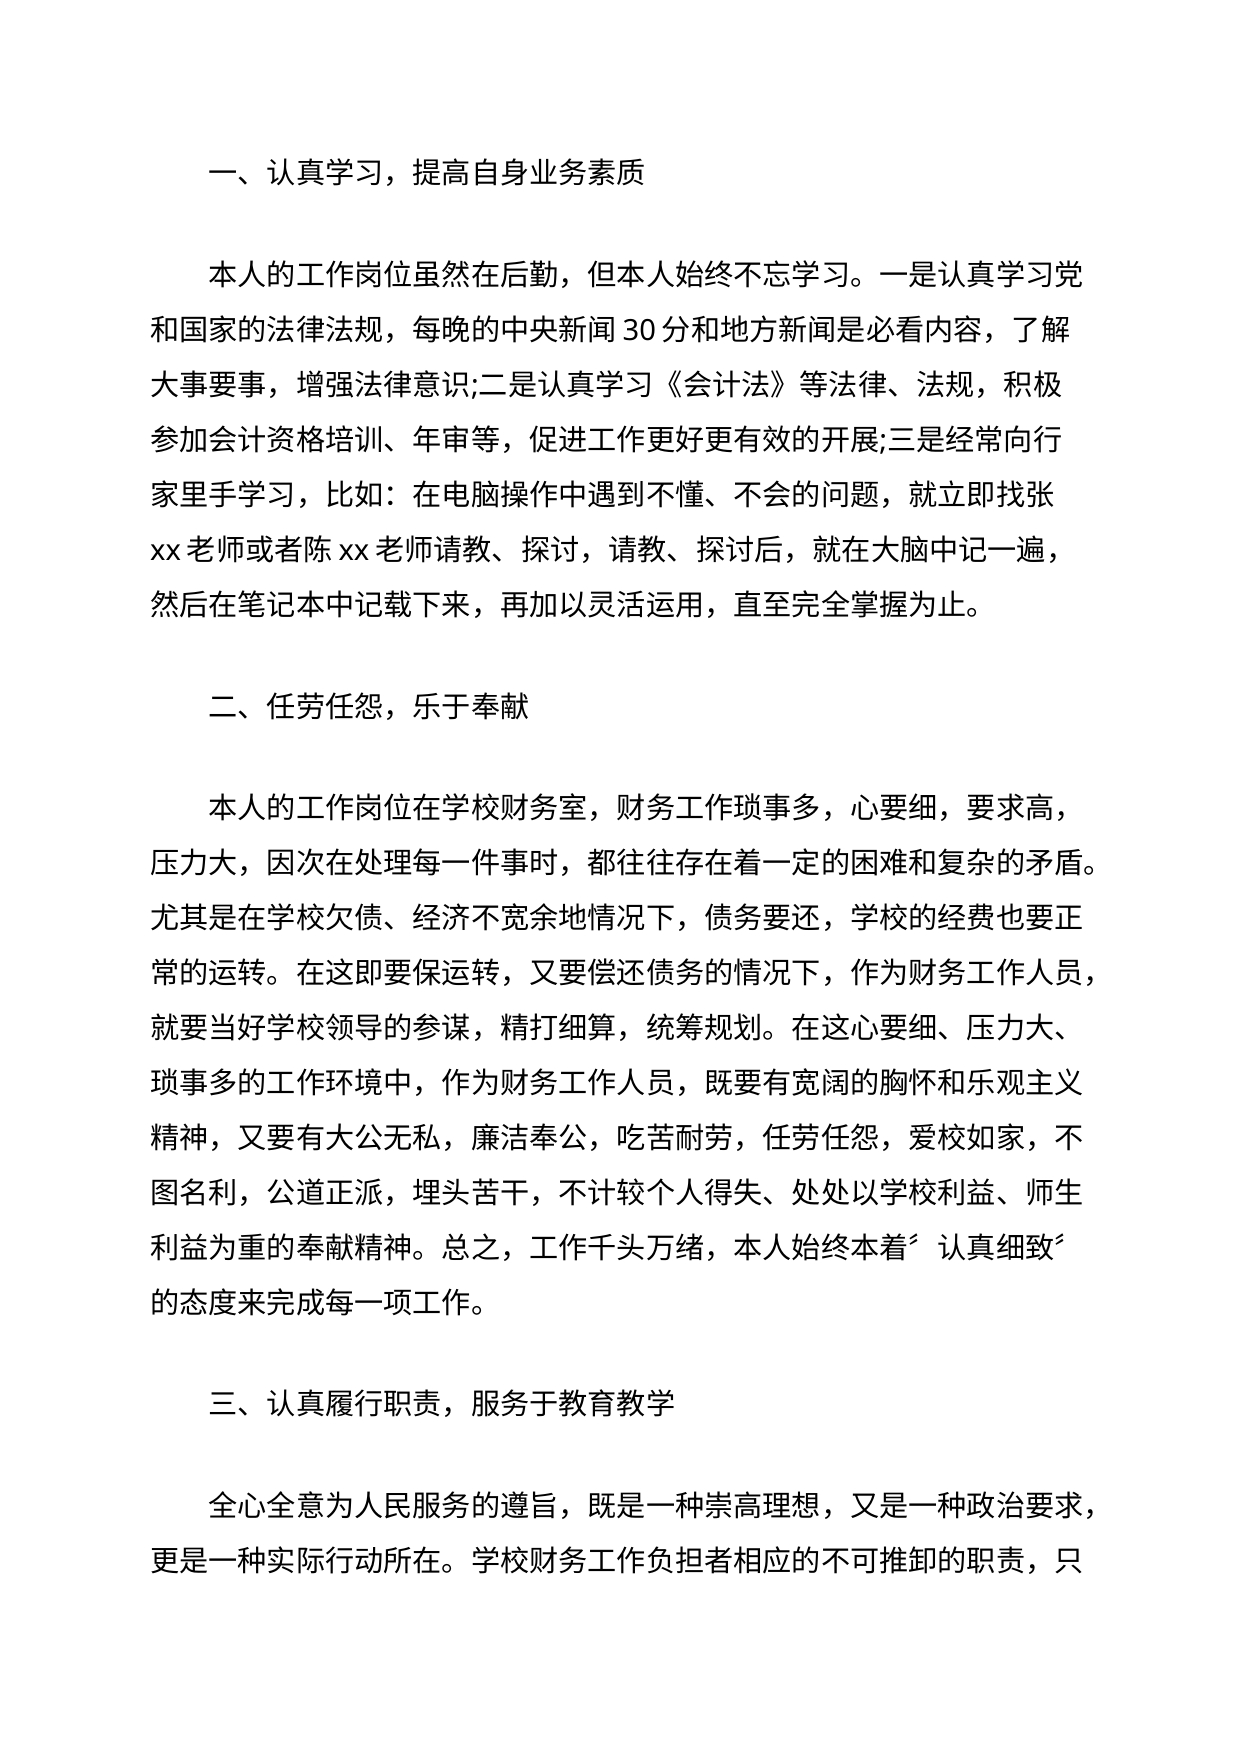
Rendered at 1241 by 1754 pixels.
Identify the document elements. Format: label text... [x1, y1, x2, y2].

text 二、任劳任怨，乐于奉献 [150, 683, 1090, 726]
text 本人的工作岗位虽然在后勤，但本人始终不忘学习。一是认真学习党和国家的法律法规，每晚的中央新闻30分和地方新闻是必看内容，了解大事要事，增强法律意识;二是认真学习《会计法》等法律、法规，积极参加会计资格培训、年审等，促进工作更好更有效的开展;三是经常向行家里手学习，比如：在电脑操作中遇到不懂、不会的问题，就立即找张xx老师或者陈xx老师请教、探讨，请教、探讨后，就在大脑中记一遍，然后在笔记本中记载下来，再加以灵活运用，直至完全掌握为止。 [150, 252, 1090, 624]
text 一、认真学习，提高自身业务素质 [150, 150, 1090, 192]
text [150, 1483, 1090, 1580]
text 本人的工作岗位在学校财务室，财务工作琐事多，心要细，要求高，压力大，因次在处理每一件事时，都往往存在着一定的困难和复杂的矛盾。尤其是在学校欠债、经济不宽余地情况下，债务要还，学校的经费也要正常的运转。在这即要保运转，又要偿还债务的情况下，作为财务工作人员，就要当好学校领导的参谋，精打细算，统筹规划。在这心要细、压力大、琐事多的工作环境中，作为财务工作人员，既要有宽阔的胸怀和乐观主义精神，又要有大公无私，廉洁奉公，吃苦耐劳，任劳任怨，爱校如家，不图名利，公道正派，埋头苦干，不计较个人得失、处处以学校利益、师生利益为重的奉献精神。总之，工作千头万绪，本人始终本着〞认真细致〞的态度来完成每一项工作。 [150, 785, 1090, 1321]
text 三、认真履行职责，服务于教育教学 [150, 1381, 1090, 1423]
